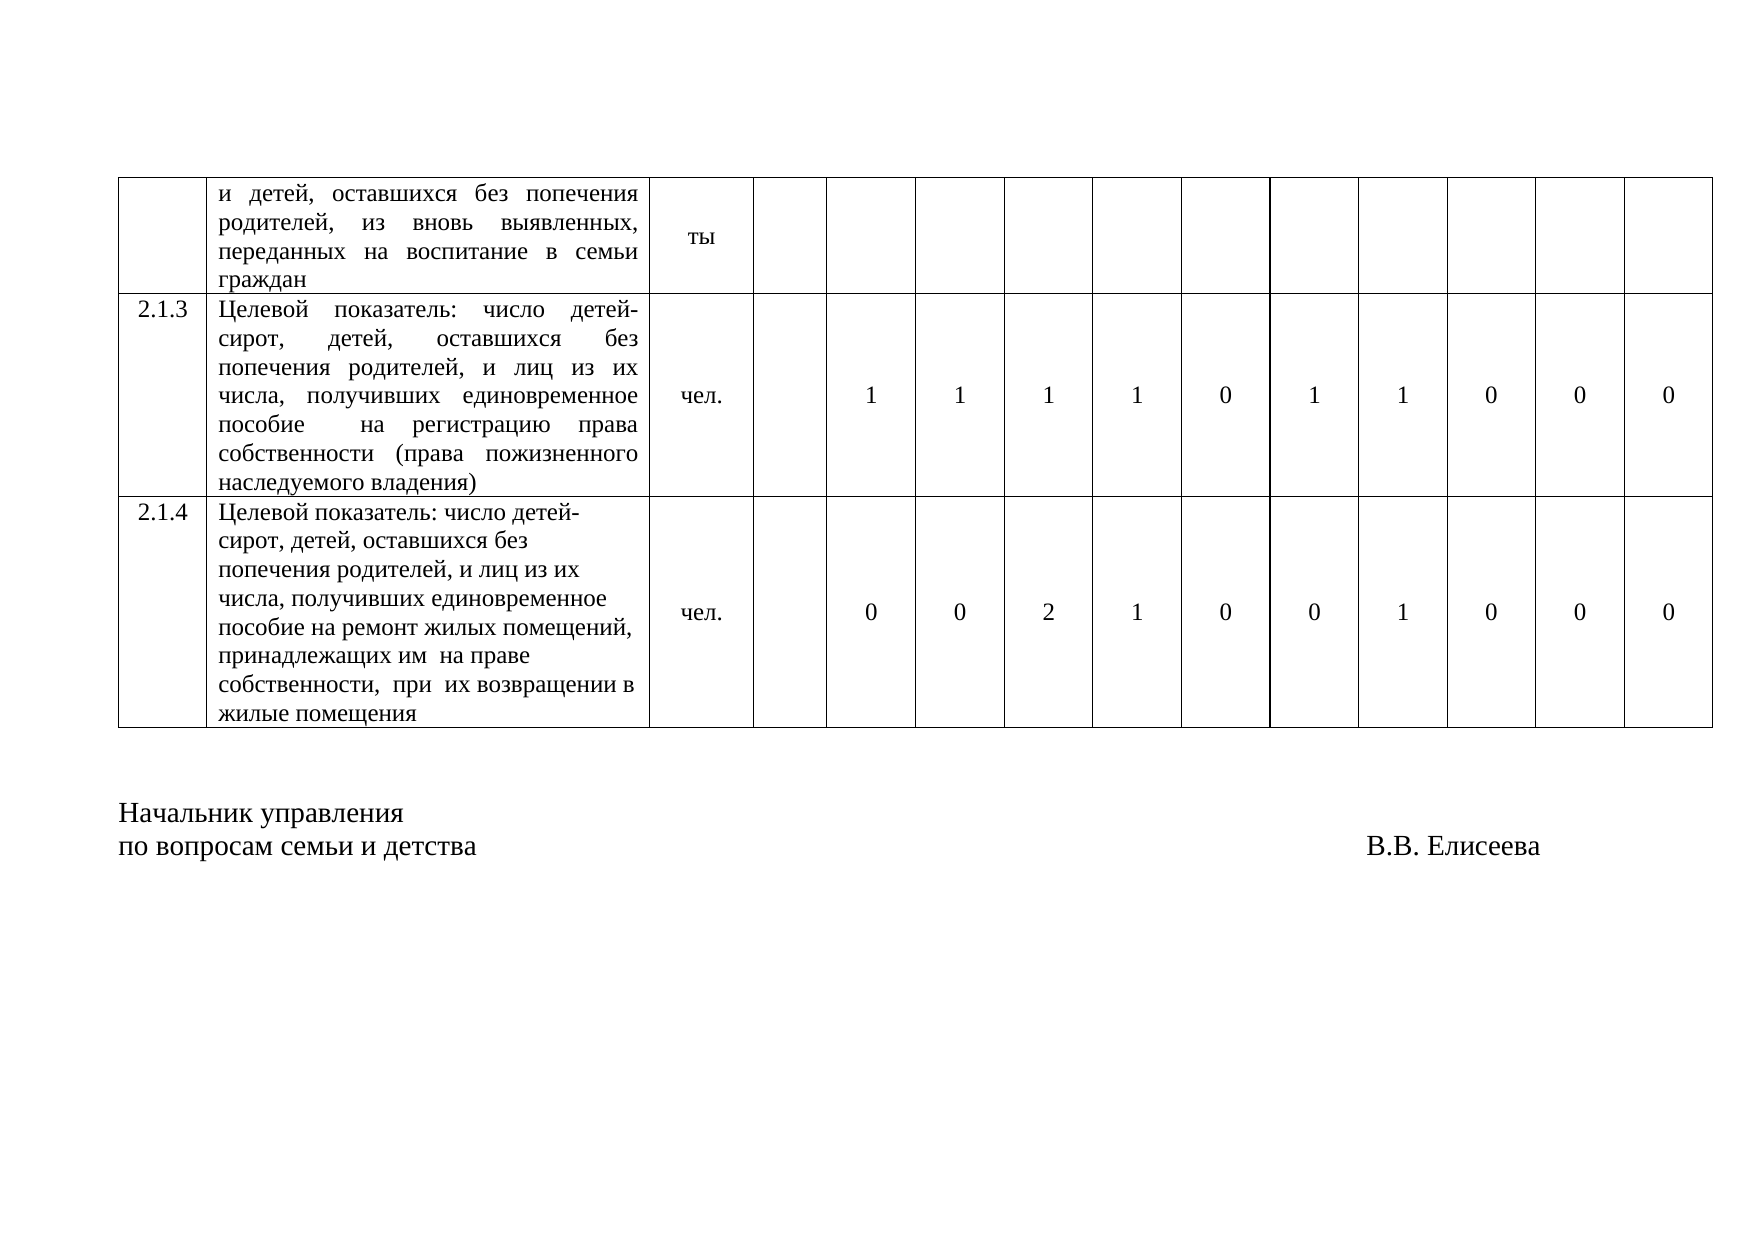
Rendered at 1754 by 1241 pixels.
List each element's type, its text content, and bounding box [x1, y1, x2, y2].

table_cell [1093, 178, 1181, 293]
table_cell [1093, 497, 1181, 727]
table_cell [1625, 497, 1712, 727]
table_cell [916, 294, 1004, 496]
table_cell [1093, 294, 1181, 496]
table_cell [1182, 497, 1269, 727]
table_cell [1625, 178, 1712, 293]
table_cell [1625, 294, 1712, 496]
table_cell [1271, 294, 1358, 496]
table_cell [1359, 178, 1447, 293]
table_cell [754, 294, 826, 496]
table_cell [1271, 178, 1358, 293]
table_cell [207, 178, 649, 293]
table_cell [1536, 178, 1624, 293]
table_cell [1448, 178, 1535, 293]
text по вопросам семьи и детства В.В. Елисеева [118, 828, 1636, 862]
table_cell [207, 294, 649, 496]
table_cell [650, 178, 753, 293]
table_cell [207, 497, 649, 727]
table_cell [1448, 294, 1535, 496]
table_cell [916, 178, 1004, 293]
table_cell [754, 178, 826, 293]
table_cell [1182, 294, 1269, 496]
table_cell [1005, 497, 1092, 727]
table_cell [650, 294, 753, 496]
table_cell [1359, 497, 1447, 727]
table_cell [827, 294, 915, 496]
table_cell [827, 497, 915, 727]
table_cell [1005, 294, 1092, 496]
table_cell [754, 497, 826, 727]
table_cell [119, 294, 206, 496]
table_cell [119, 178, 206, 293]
text Начальник управления [118, 795, 1636, 828]
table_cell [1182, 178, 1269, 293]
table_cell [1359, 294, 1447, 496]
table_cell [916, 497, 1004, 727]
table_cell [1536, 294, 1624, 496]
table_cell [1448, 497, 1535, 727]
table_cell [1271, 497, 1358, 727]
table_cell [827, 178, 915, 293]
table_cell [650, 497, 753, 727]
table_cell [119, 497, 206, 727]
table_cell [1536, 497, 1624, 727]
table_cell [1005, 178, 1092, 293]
